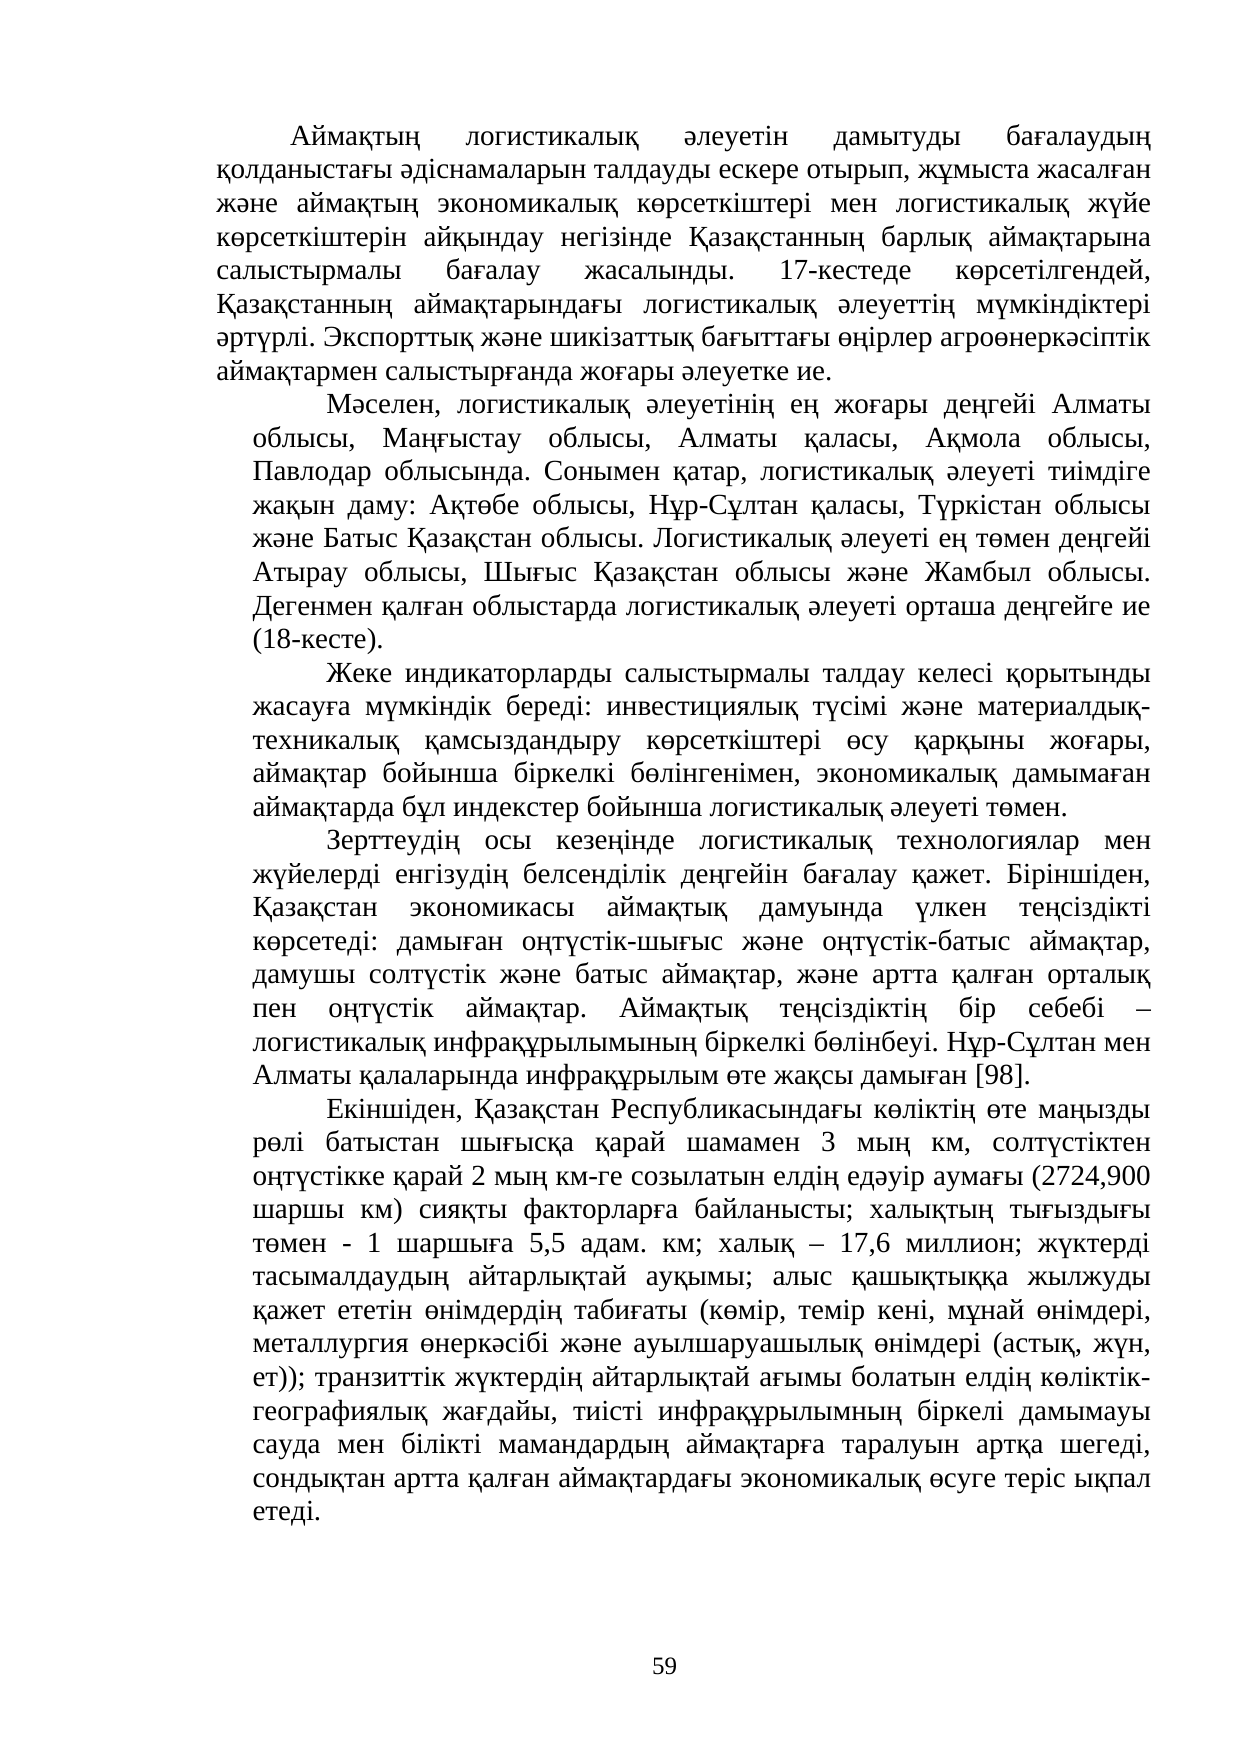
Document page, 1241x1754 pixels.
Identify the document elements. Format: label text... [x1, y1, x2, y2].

text Мәселен, логистикалық әлеуетінің ең жоғары деңгейі Алматы облысы, Маңғыстау облысы, Алматы қаласы, Ақмола облысы, Павлодар облысында. Сонымен қатар, логистикалық әлеуеті тиімдіге жақын даму: Ақтөбе облысы, Нұр-Сұлтан қаласы, Түркістан облысы және Батыс Қазақстан облысы. Логистикалық әлеуеті ең төмен деңгейі Атырау облысы, Шығыс Қазақстан облысы және Жамбыл облысы. Дегенмен қалған облыстарда логистикалық әлеуеті орташа деңгейге ие (18-кесте). [252, 386, 1152, 655]
text Жеке индикаторларды салыстырмалы талдау келесі қорытынды жасауға мүмкіндік береді: инвестициялық түсімі және материалдық-техникалық қамсыздандыру көрсеткіштері өсу қарқыны жоғары, аймақтар бойынша біркелкі бөлінгенімен, экономикалық дамымаған аймақтарда бұл индекстер бойынша логистикалық әлеуеті төмен. [252, 655, 1152, 822]
text Зерттеудің осы кезеңінде логистикалық технологиялар мен жүйелерді енгізудің белсенділік деңгейін бағалау қажет. Біріншіден, Қазақстан экономикасы аймақтық дамуында үлкен теңсіздікті көрсетеді: дамыған оңтүстік-шығыс және оңтүстік-батыс аймақтар, дамушы солтүстік және батыс аймақтар, және артта қалған орталық пен оңтүстік аймақтар. Аймақтық теңсіздіктің бір себебі – логистикалық инфрақұрылымының біркелкі бөлінбеуі. Нұр-Сұлтан мен Алматы қалаларында инфрақұрылым өте жақсы дамыған [98]. [252, 822, 1152, 1091]
text Аймақтың логистикалық әлеуетін дамытуды бағалаудың қолданыстағы әдіснамаларын талдауды ескере отырып, жұмыста жасалған және аймақтың экономикалық көрсеткіштері мен логистикалық жүйе көрсеткіштерін айқындау негізінде Қазақстанның барлық аймақтарына салыстырмалы бағалау жасалынды. 17-кестеде көрсетілгендей, Қазақстанның аймақтарындағы логистикалық әлеуеттің мүмкіндіктері әртүрлі. Экспорттық және шикізаттық бағыттағы өңірлер агроөнеркәсіптік аймақтармен салыстырғанда жоғары әлеуетке ие. [216, 118, 1152, 386]
text Екіншіден, Қазақстан Республикасындағы көліктің өте маңызды рөлі батыстан шығысқа қарай шамамен 3 мың км, солтүстіктен оңтүстікке қарай 2 мың км-ге созылатын елдің едәуір аумағы (2724,900 шаршы км) сияқты факторларға байланысты; халықтың тығыздығы төмен - 1 шаршыға 5,5 адам. км; халық – 17,6 миллион; жүктерді тасымалдаудың айтарлықтай ауқымы; алыс қашықтыққа жылжуды қажет ететін өнімдердің табиғаты (көмір, темір кені, мұнай өнімдері, металлургия өнеркәсібі және ауылшаруашылық өнімдері (астық, жүн, ет)); транзиттік жүктердің айтарлықтай ағымы болатын елдің көліктік-географиялық жағдайы, тиісті инфрақұрылымның біркелі дамымауы сауда мен білікті мамандардың аймақтарға таралуын артқа шегеді, сондықтан артта қалған аймақтардағы экономикалық өсуге теріс ықпал етеді. [252, 1091, 1152, 1527]
